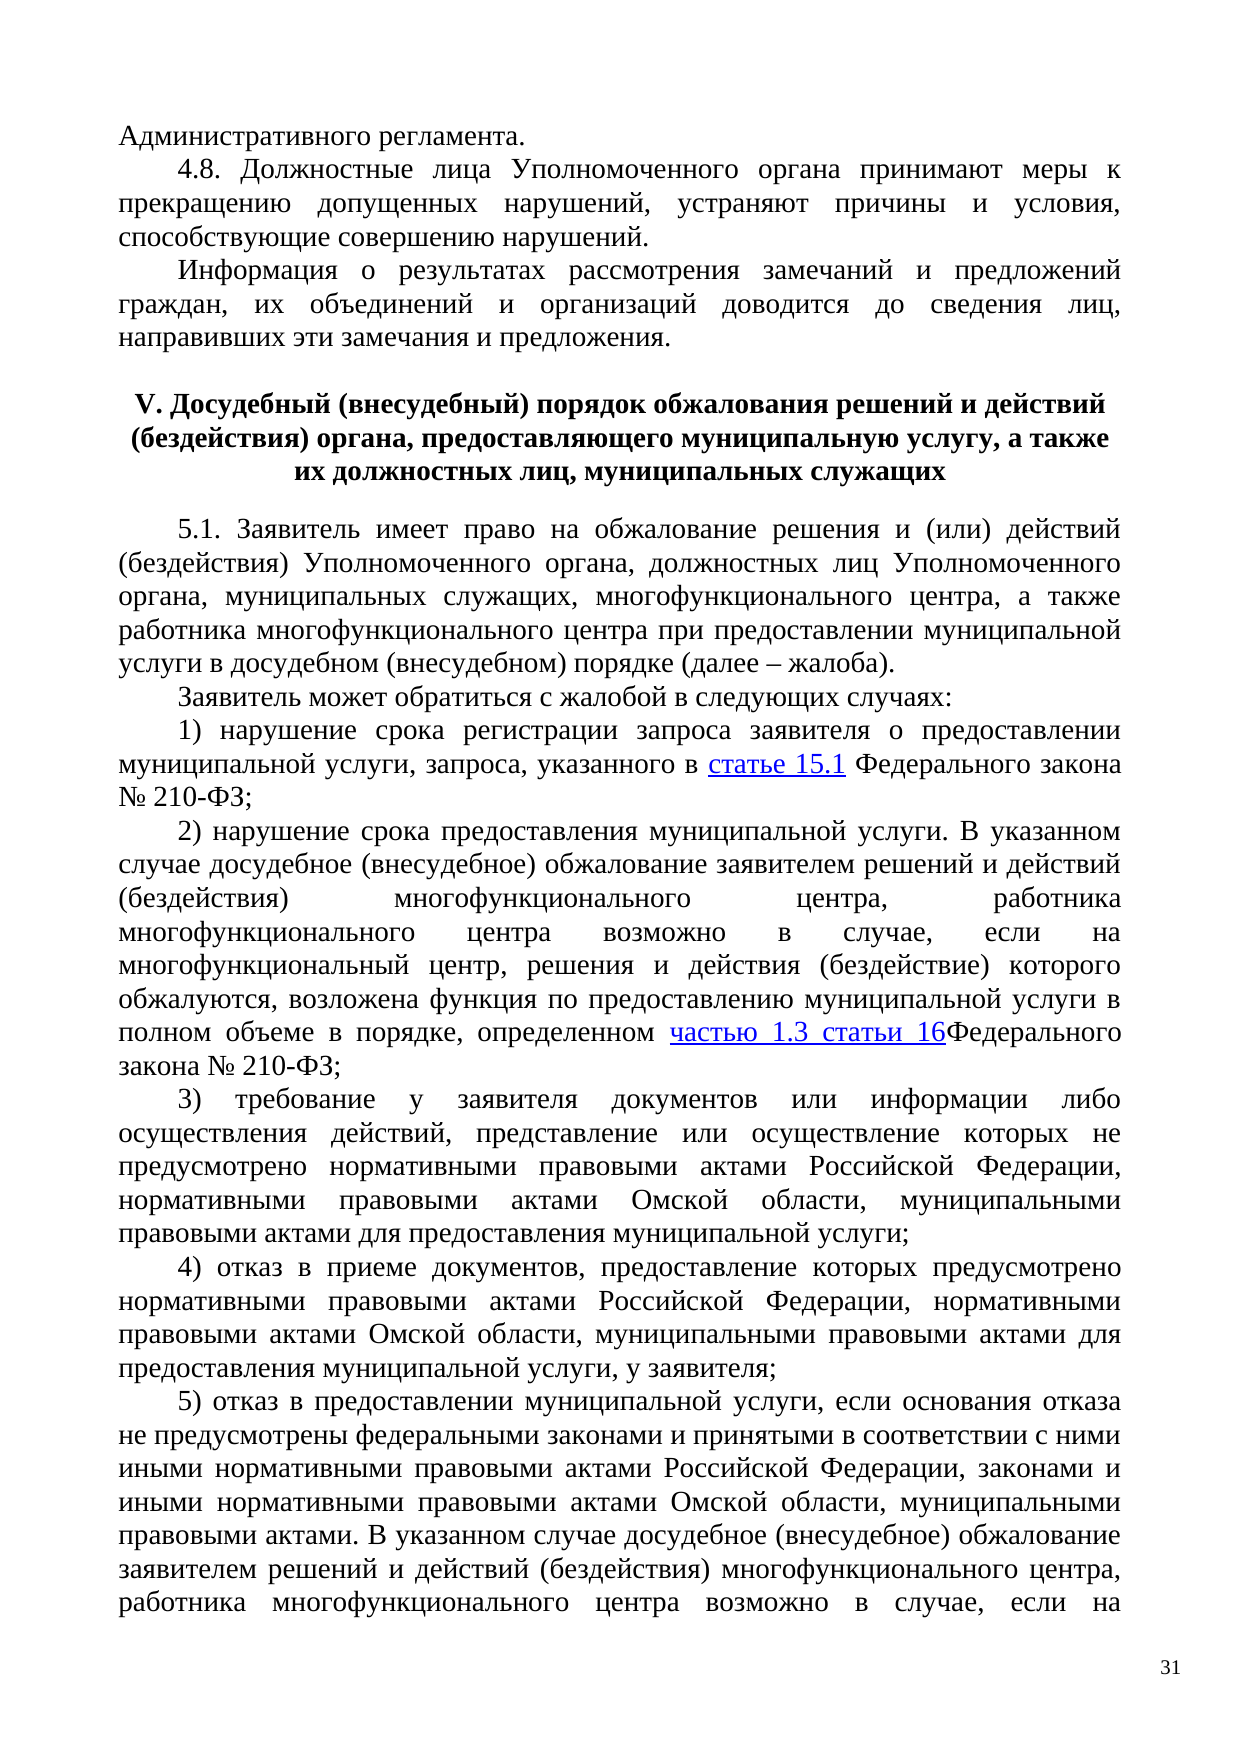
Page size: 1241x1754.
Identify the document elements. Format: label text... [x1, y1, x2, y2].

text 4) отказ в приеме документов, предоставление которых предусмотрено нормативными правовыми актами Российской Федерации, нормативными правовыми актами Омской области, муниципальными правовыми актами для предоставления муниципальной услуги, у заявителя; [118, 1249, 1122, 1383]
text Информация о результатах рассмотрения замечаний и предложений граждан, их объединений и организаций доводится до сведения лиц, направивших эти замечания и предложения. [118, 252, 1122, 353]
text 3) требование у заявителя документов или информации либо осуществления действий, представление или осуществление которых не предусмотрено нормативными правовыми актами Российской Федерации, нормативными правовыми актами Омской области, муниципальными правовыми актами для предоставления муниципальной услуги; [118, 1081, 1122, 1249]
text 2) нарушение срока предоставления муниципальной услуги. В указанном случае досудебное (внесудебное) обжалование заявителем решений и действий (бездействия) многофункционального центра, работника многофункционального центра возможно в случае, если на многофункциональный центр, решения и действия (бездействие) которого обжалуются, возложена функция по предоставлению муниципальной услуги в полном объеме в порядке, определенном частью 1.3 статьи 16Федерального закона № 210-ФЗ; [118, 813, 1122, 1081]
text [118, 118, 1122, 152]
subtitle V. Досудебный (внесудебный) порядок обжалования решений и действий (бездействия) органа, предоставляющего муниципальную услугу, а также их должностных лиц, муниципальных служащих [118, 386, 1122, 487]
text 4.8. Должностные лица Уполномоченного органа принимают меры к прекращению допущенных нарушений, устраняют причины и условия, способствующие совершению нарушений. [118, 152, 1122, 252]
text Заявитель может обратиться с жалобой в следующих случаях: [118, 679, 1122, 712]
text 5.1. Заявитель имеет право на обжалование решения и (или) действий (бездействия) Уполномоченного органа, должностных лиц Уполномоченного органа, муниципальных служащих, многофункционального центра, а также работника многофункционального центра при предоставлении муниципальной услуги в досудебном (внесудебном) порядке (далее – жалоба). [118, 511, 1122, 679]
text 1) нарушение срока регистрации запроса заявителя о предоставлении муниципальной услуги, запроса, указанного в статье 15.1 Федерального закона № 210-ФЗ; [118, 712, 1122, 813]
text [118, 1383, 1122, 1618]
